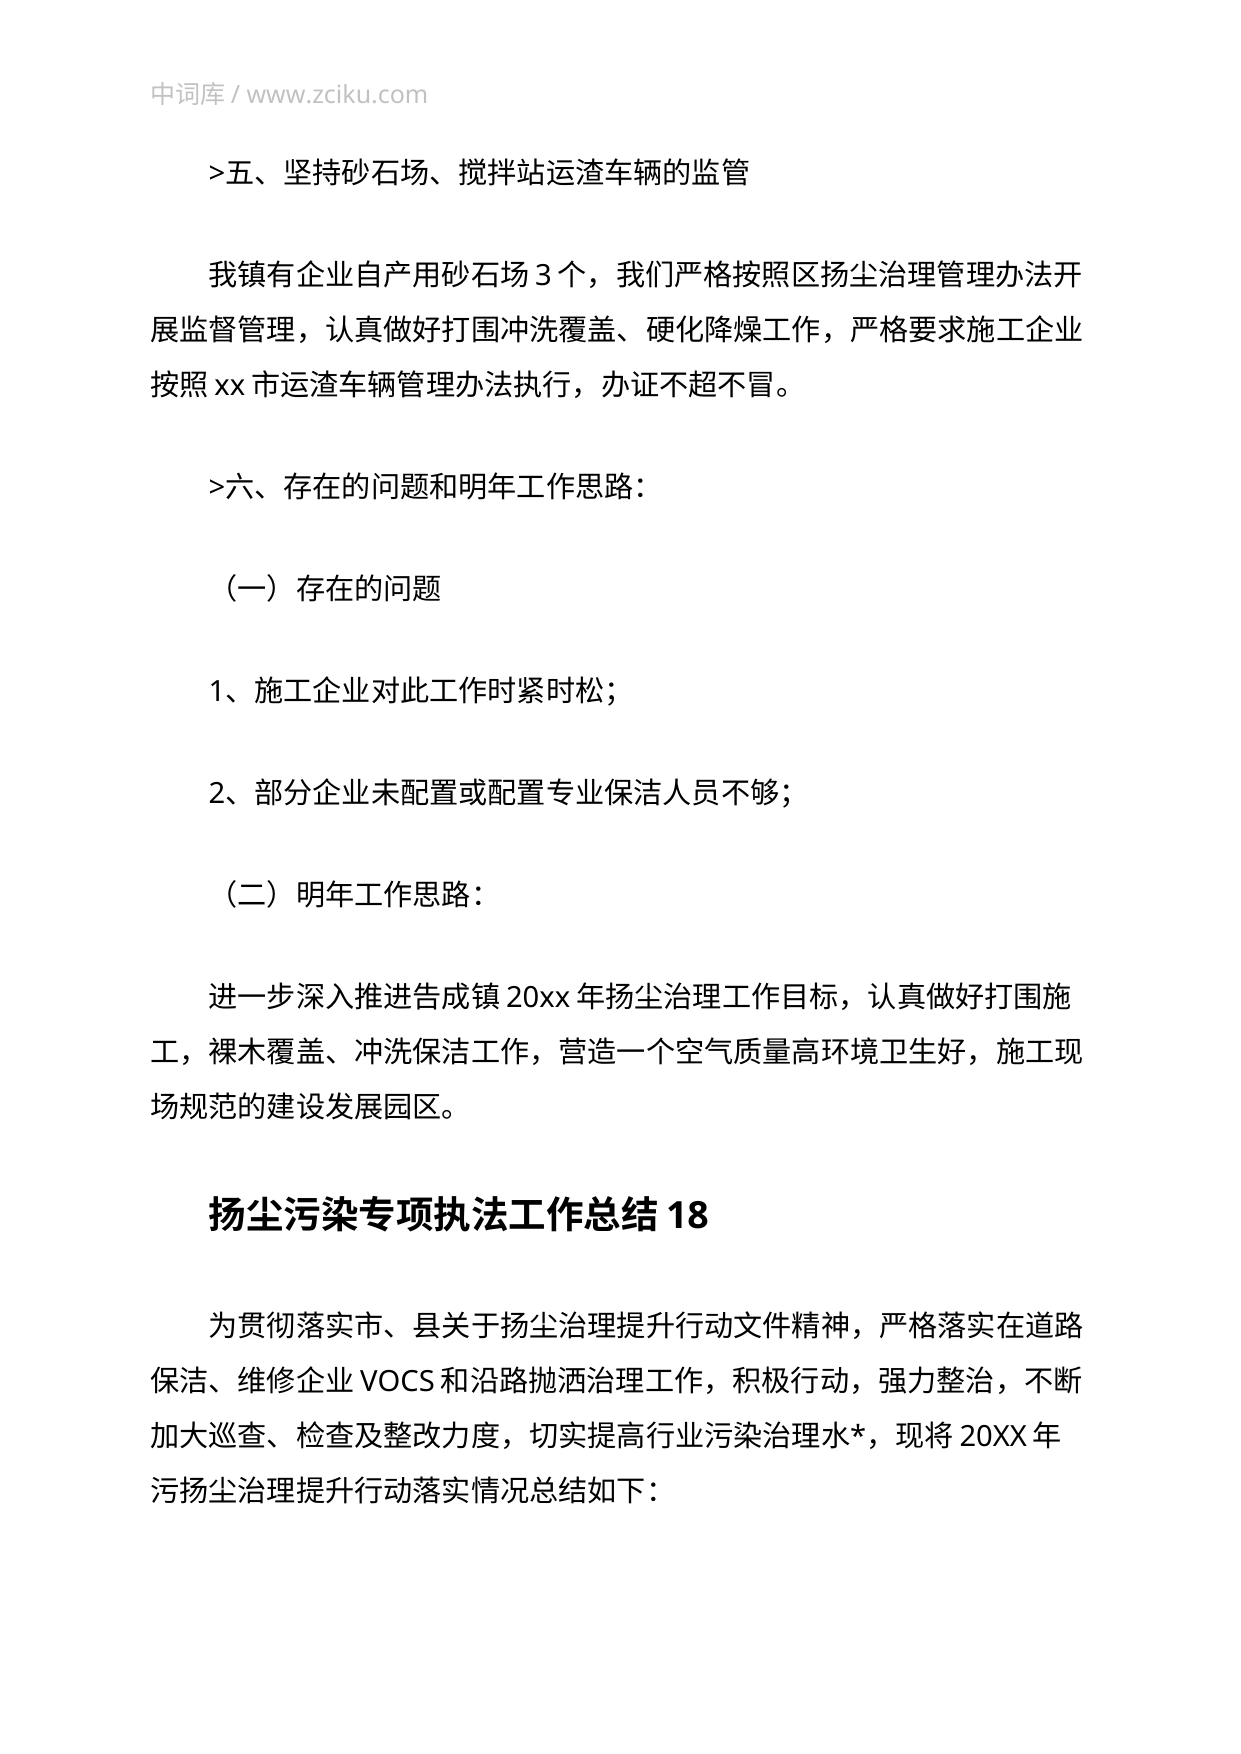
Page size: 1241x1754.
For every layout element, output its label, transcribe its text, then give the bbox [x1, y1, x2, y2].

text （二）明年工作思路： [150, 872, 1090, 914]
text >五、坚持砂石场、搅拌站运渣车辆的监管 [150, 150, 1090, 192]
text 我镇有企业自产用砂石场3个，我们严格按照区扬尘治理管理办法开展监督管理，认真做好打围冲洗覆盖、硬化降燥工作，严格要求施工企业按照xx市运渣车辆管理办法执行，办证不超不冒。 [150, 252, 1090, 404]
text 1、施工企业对此工作时紧时松； [150, 668, 1090, 710]
text （一）存在的问题 [150, 566, 1090, 608]
text 扬尘污染专项执法工作总结18 [150, 1185, 1090, 1239]
text 2、部分企业未配置或配置专业保洁人员不够； [150, 769, 1090, 812]
text 为贯彻落实市、县关于扬尘治理提升行动文件精神，严格落实在道路保洁、维修企业VOCS和沿路抛洒治理工作，积极行动，强力整治，不断加大巡查、检查及整改力度，切实提高行业污染治理水*，现将20XX年污扬尘治理提升行动落实情况总结如下： [150, 1303, 1090, 1510]
text 进一步深入推进告成镇20xx年扬尘治理工作目标，认真做好打围施工，裸木覆盖、冲洗保洁工作，营造一个空气质量高环境卫生好，施工现场规范的建设发展园区。 [150, 973, 1090, 1126]
text >六、存在的问题和明年工作思路： [150, 464, 1090, 506]
